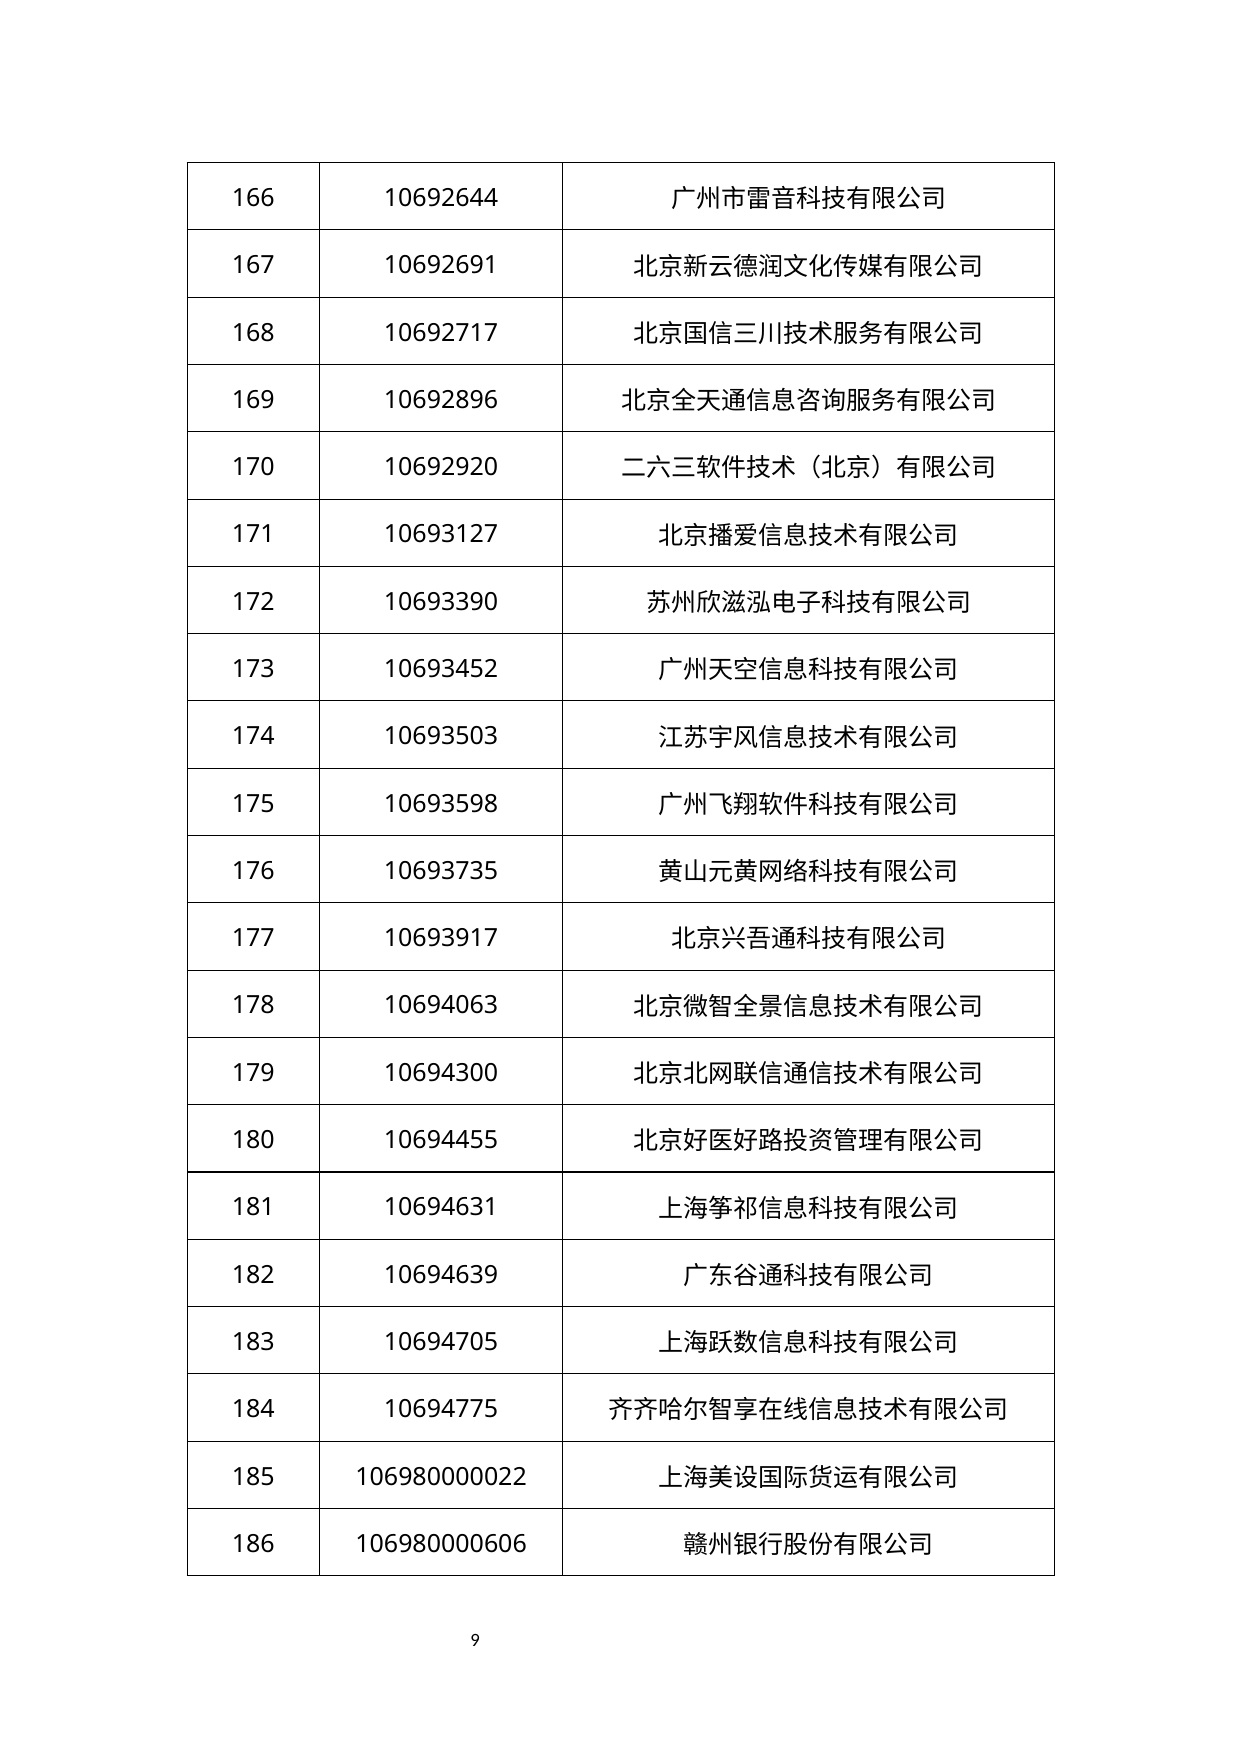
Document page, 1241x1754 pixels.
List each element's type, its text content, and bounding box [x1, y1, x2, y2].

table_cell 184 [188, 1374, 319, 1441]
table_cell 赣州银行股份有限公司 [563, 1509, 1054, 1575]
table_cell 169 [188, 365, 319, 431]
table_cell 176 [188, 836, 319, 902]
table_cell 北京播爱信息技术有限公司 [563, 500, 1054, 566]
table_cell 10693735 [320, 836, 562, 902]
table_cell 10693917 [320, 903, 562, 969]
table_cell 10692920 [320, 432, 562, 498]
table_cell 江苏宇风信息技术有限公司 [563, 701, 1054, 768]
table_cell 173 [188, 634, 319, 700]
table_cell 北京兴吾通科技有限公司 [563, 903, 1054, 969]
table_cell 10694631 [320, 1173, 562, 1239]
table_cell 北京北网联信通信技术有限公司 [563, 1038, 1054, 1104]
table_cell 10694705 [320, 1307, 562, 1373]
table_cell 186 [188, 1509, 319, 1575]
table_cell 10692691 [320, 230, 562, 297]
table_cell 上海美设国际货运有限公司 [563, 1442, 1054, 1508]
table_cell 苏州欣滋泓电子科技有限公司 [563, 567, 1054, 633]
table_cell 北京好医好路投资管理有限公司 [563, 1105, 1054, 1171]
table_cell 10694300 [320, 1038, 562, 1104]
table_cell 10694063 [320, 971, 562, 1037]
table_cell 182 [188, 1240, 319, 1306]
table_cell 10694455 [320, 1105, 562, 1171]
table_cell 180 [188, 1105, 319, 1171]
table_cell 10693127 [320, 500, 562, 566]
table_cell 183 [188, 1307, 319, 1373]
table_cell 171 [188, 500, 319, 566]
table_cell 181 [188, 1173, 319, 1239]
table_cell 174 [188, 701, 319, 768]
table_cell 177 [188, 903, 319, 969]
table_cell 10692896 [320, 365, 562, 431]
table_cell 北京新云德润文化传媒有限公司 [563, 230, 1054, 297]
table_cell 北京国信三川技术服务有限公司 [563, 298, 1054, 364]
table_cell 广州飞翔软件科技有限公司 [563, 769, 1054, 835]
table_cell 10693390 [320, 567, 562, 633]
table_cell 广州天空信息科技有限公司 [563, 634, 1054, 700]
table_cell 上海跃数信息科技有限公司 [563, 1307, 1054, 1373]
table_cell 168 [188, 298, 319, 364]
table_cell 170 [188, 432, 319, 498]
table_cell 179 [188, 1038, 319, 1104]
table_cell 10692644 [320, 163, 562, 229]
table_cell 10692717 [320, 298, 562, 364]
table_cell 10693452 [320, 634, 562, 700]
table_cell 上海筝祁信息科技有限公司 [563, 1173, 1054, 1239]
table_cell 106980000022 [320, 1442, 562, 1508]
table_cell 166 [188, 163, 319, 229]
table_cell 10693503 [320, 701, 562, 768]
table_cell 广东谷通科技有限公司 [563, 1240, 1054, 1306]
table_cell 10694775 [320, 1374, 562, 1441]
table_cell 10694639 [320, 1240, 562, 1306]
table_cell 185 [188, 1442, 319, 1508]
table_cell 黄山元黄网络科技有限公司 [563, 836, 1054, 902]
table_cell 167 [188, 230, 319, 297]
table_cell 齐齐哈尔智享在线信息技术有限公司 [563, 1374, 1054, 1441]
table_cell 178 [188, 971, 319, 1037]
table_cell 172 [188, 567, 319, 633]
table_cell 106980000606 [320, 1509, 562, 1575]
table_cell 北京全天通信息咨询服务有限公司 [563, 365, 1054, 431]
table_cell 10693598 [320, 769, 562, 835]
table_cell 北京微智全景信息技术有限公司 [563, 971, 1054, 1037]
table_cell 二六三软件技术（北京）有限公司 [563, 432, 1054, 498]
table_cell 175 [188, 769, 319, 835]
table_cell 广州市雷音科技有限公司 [563, 163, 1054, 229]
